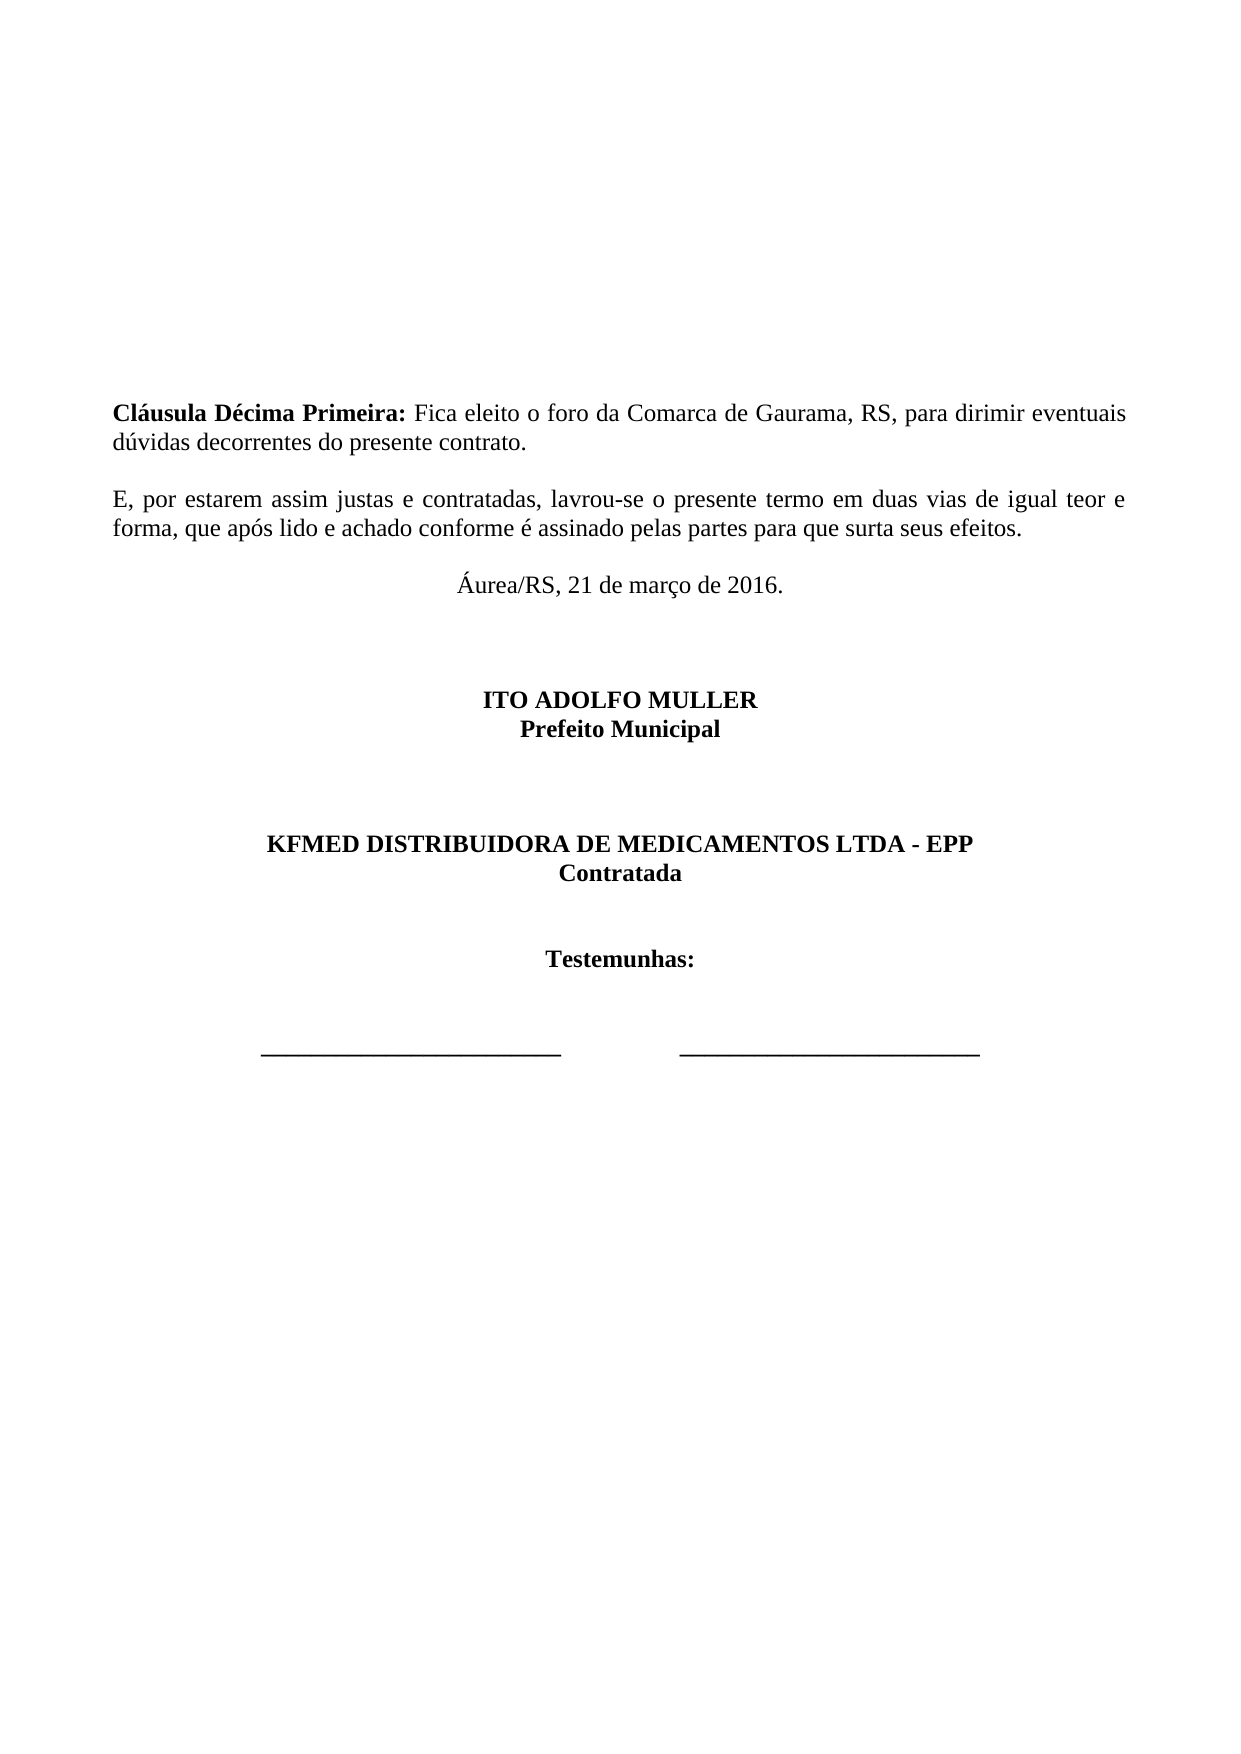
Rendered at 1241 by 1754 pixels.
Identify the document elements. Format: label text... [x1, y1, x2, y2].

text Áurea/RS, 21 de março de 2016. [112, 570, 1128, 599]
text ________________________ ________________________ [112, 1030, 1128, 1059]
text Cláusula Décima Primeira: Fica eleito o foro da Comarca de Gaurama, RS, para dirimir eventuais dúvidas decorrentes do presente contrato. [112, 398, 1128, 455]
text ITO ADOLFO MULLER [112, 685, 1128, 714]
text E, por estarem assim justas e contratadas, lavrou-se o presente termo em duas vias de igual teor e forma, que após lido e achado conforme é assinado pelas partes para que surta seus efeitos. [112, 484, 1128, 542]
text KFMED DISTRIBUIDORA DE MEDICAMENTOS LTDA - EPP [112, 829, 1128, 858]
text Testemunhas: [112, 944, 1128, 973]
text Contratada [112, 858, 1128, 887]
text Prefeito Municipal [112, 714, 1128, 743]
